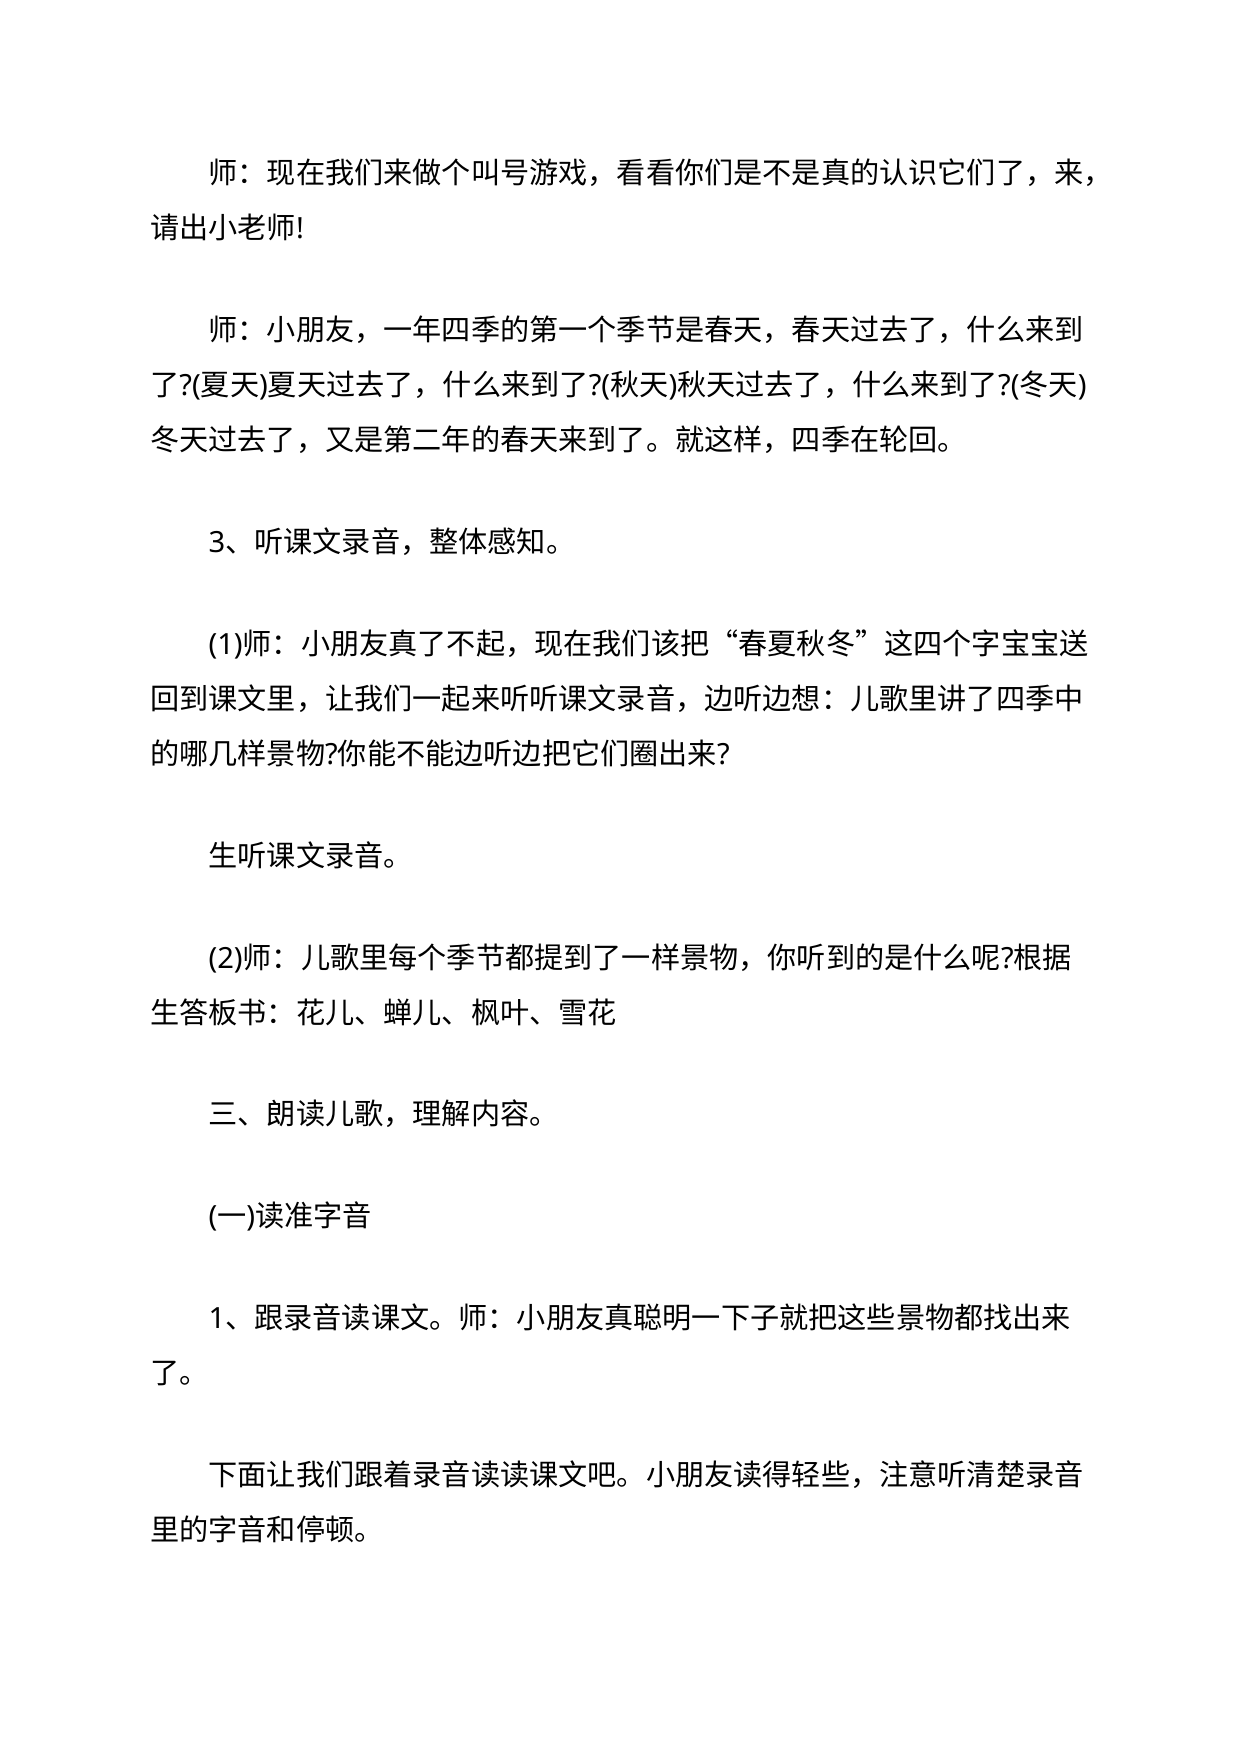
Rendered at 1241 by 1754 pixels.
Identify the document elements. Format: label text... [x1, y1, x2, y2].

text 下面让我们跟着录音读读课文吧。小朋友读得轻些，注意听清楚录音里的字音和停顿。 [150, 1451, 1090, 1549]
text 生听课文录音。 [150, 832, 1090, 875]
text 三、朗读儿歌，理解内容。 [150, 1091, 1090, 1133]
text 师：现在我们来做个叫号游戏，看看你们是不是真的认识它们了，来，请出小老师! [150, 150, 1090, 247]
text 师：小朋友，一年四季的第一个季节是春天，春天过去了，什么来到了?(夏天)夏天过去了，什么来到了?(秋天)秋天过去了，什么来到了?(冬天)冬天过去了，又是第二年的春天来到了。就这样，四季在轮回。 [150, 307, 1090, 459]
text (一)读准字音 [150, 1193, 1090, 1235]
text (1)师：小朋友真了不起，现在我们该把“春夏秋冬”这四个字宝宝送回到课文里，让我们一起来听听课文录音，边听边想：儿歌里讲了四季中的哪几样景物?你能不能边听边把它们圈出来? [150, 621, 1090, 773]
text 1、跟录音读课文。师：小朋友真聪明一下子就把这些景物都找出来了。 [150, 1295, 1090, 1392]
text (2)师：儿歌里每个季节都提到了一样景物，你听到的是什么呢?根据生答板书：花儿、蝉儿、枫叶、雪花 [150, 934, 1090, 1031]
text 3、听课文录音，整体感知。 [150, 518, 1090, 561]
